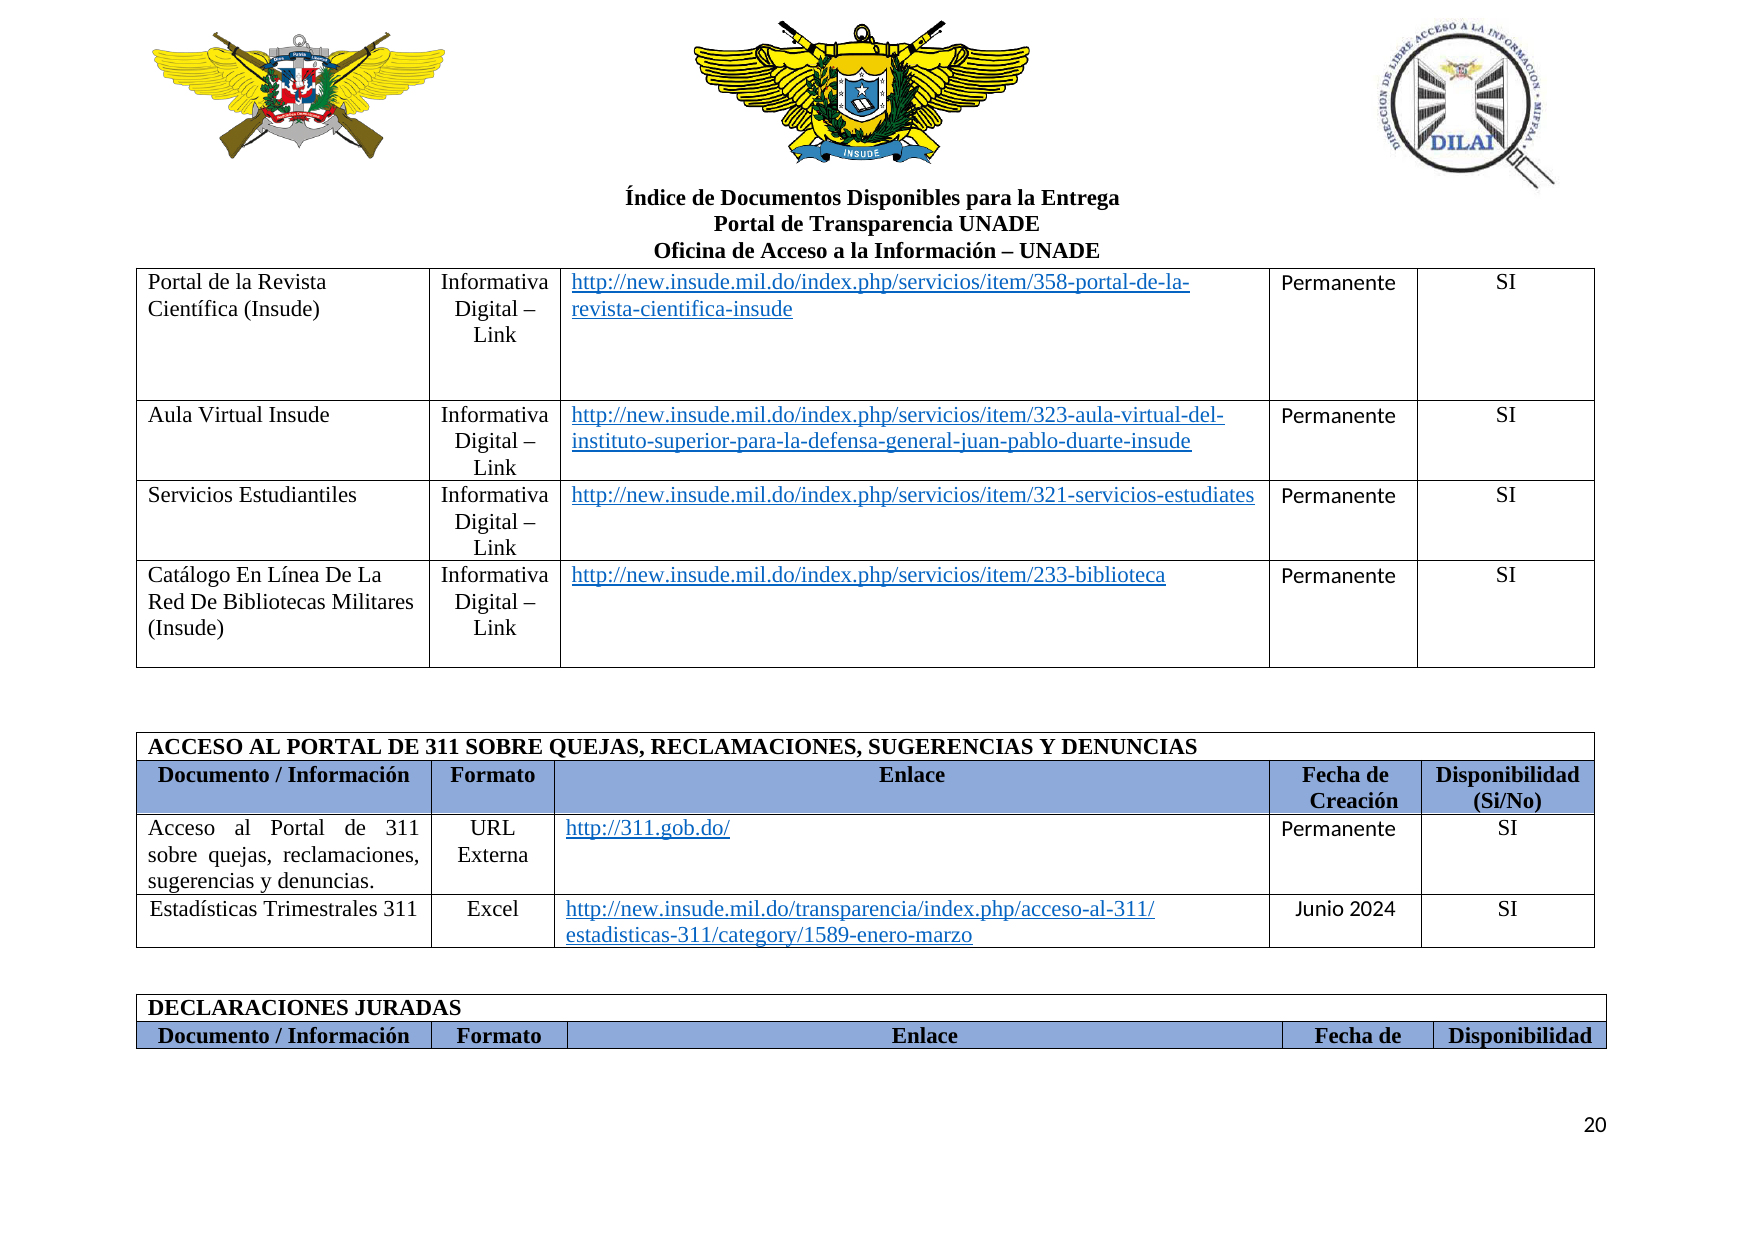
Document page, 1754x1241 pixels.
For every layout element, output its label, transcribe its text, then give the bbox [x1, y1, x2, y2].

table_cell Informativa Digital – Link [430, 269, 560, 400]
table_cell SI [1418, 269, 1594, 400]
table_cell Enlace [555, 761, 1269, 813]
picture [693, 20, 1030, 164]
table_cell Permanente [1270, 815, 1421, 893]
table_cell Informativa Digital – Link [430, 401, 560, 480]
table_cell Documento / Información [137, 1022, 431, 1048]
table_cell SI [1418, 481, 1594, 560]
table_cell http://new.insude.mil.do/transparencia/index.php/acceso-al-311/estadisticas-311/category/1589-enero-marzo [555, 895, 1269, 947]
table_header ACCESO AL PORTAL DE 311 SOBRE QUEJAS, RECLAMACIONES, SUGERENCIAS Y DENUNCIAS [137, 733, 1594, 760]
table_cell Fecha de Creación [1270, 761, 1421, 813]
table_cell Fecha de Creación [1283, 1022, 1433, 1048]
table_cell Junio 2024 [1270, 895, 1421, 947]
table_cell SI [1422, 815, 1594, 893]
table_cell SI [1418, 561, 1594, 667]
table_cell Formato [432, 1022, 567, 1048]
table_cell Portal de la Revista Científica (Insude) [137, 269, 429, 400]
table_cell Aula Virtual Insude [137, 401, 429, 480]
table_cell SI [1418, 401, 1594, 480]
table_cell Permanente [1270, 481, 1417, 560]
table_cell Enlace [568, 1022, 1282, 1048]
table_cell Servicios Estudiantiles [137, 481, 429, 560]
table_cell Formato [432, 761, 554, 813]
table_cell Excel [432, 895, 554, 947]
table_cell Disponibilidad (Si/No) [1422, 761, 1594, 813]
picture [132, 20, 466, 165]
picture [1358, 0, 1570, 202]
table_cell http://311.gob.do/ [555, 815, 1269, 893]
table_cell Disponibilidad (Si/No) [1434, 1022, 1606, 1048]
table_cell http://new.insude.mil.do/index.php/servicios/item/321-servicios-estudiates [561, 481, 1269, 560]
table_cell Catálogo En Línea De La Red De Bibliotecas Militares (Insude) [137, 561, 429, 667]
table_cell Permanente [1270, 269, 1417, 400]
table_header DECLARACIONES JURADAS [137, 995, 1606, 1021]
table_cell http://new.insude.mil.do/index.php/servicios/item/233-biblioteca [561, 561, 1269, 667]
table_cell Informativa Digital – Link [430, 481, 560, 560]
table_cell http://new.insude.mil.do/index.php/servicios/item/358-portal-de-la-revista-cientifica-insude [561, 269, 1269, 400]
table_cell Informativa Digital – Link [430, 561, 560, 667]
table_cell SI [1422, 895, 1594, 947]
table_cell Estadísticas Trimestrales 311 [137, 895, 431, 947]
table_cell Permanente [1270, 401, 1417, 480]
table_cell URL Externa [432, 815, 554, 893]
table_cell http://new.insude.mil.do/index.php/servicios/item/323-aula-virtual-del-instituto-superior-para-la-defensa-general-juan-pablo-duarte-insude [561, 401, 1269, 480]
table_cell Permanente [1270, 561, 1417, 667]
table_cell Documento / Información [137, 761, 431, 813]
table_cell Acceso al Portal de 311 sobre quejas, reclamaciones, sugerencias y denuncias. [137, 815, 431, 893]
